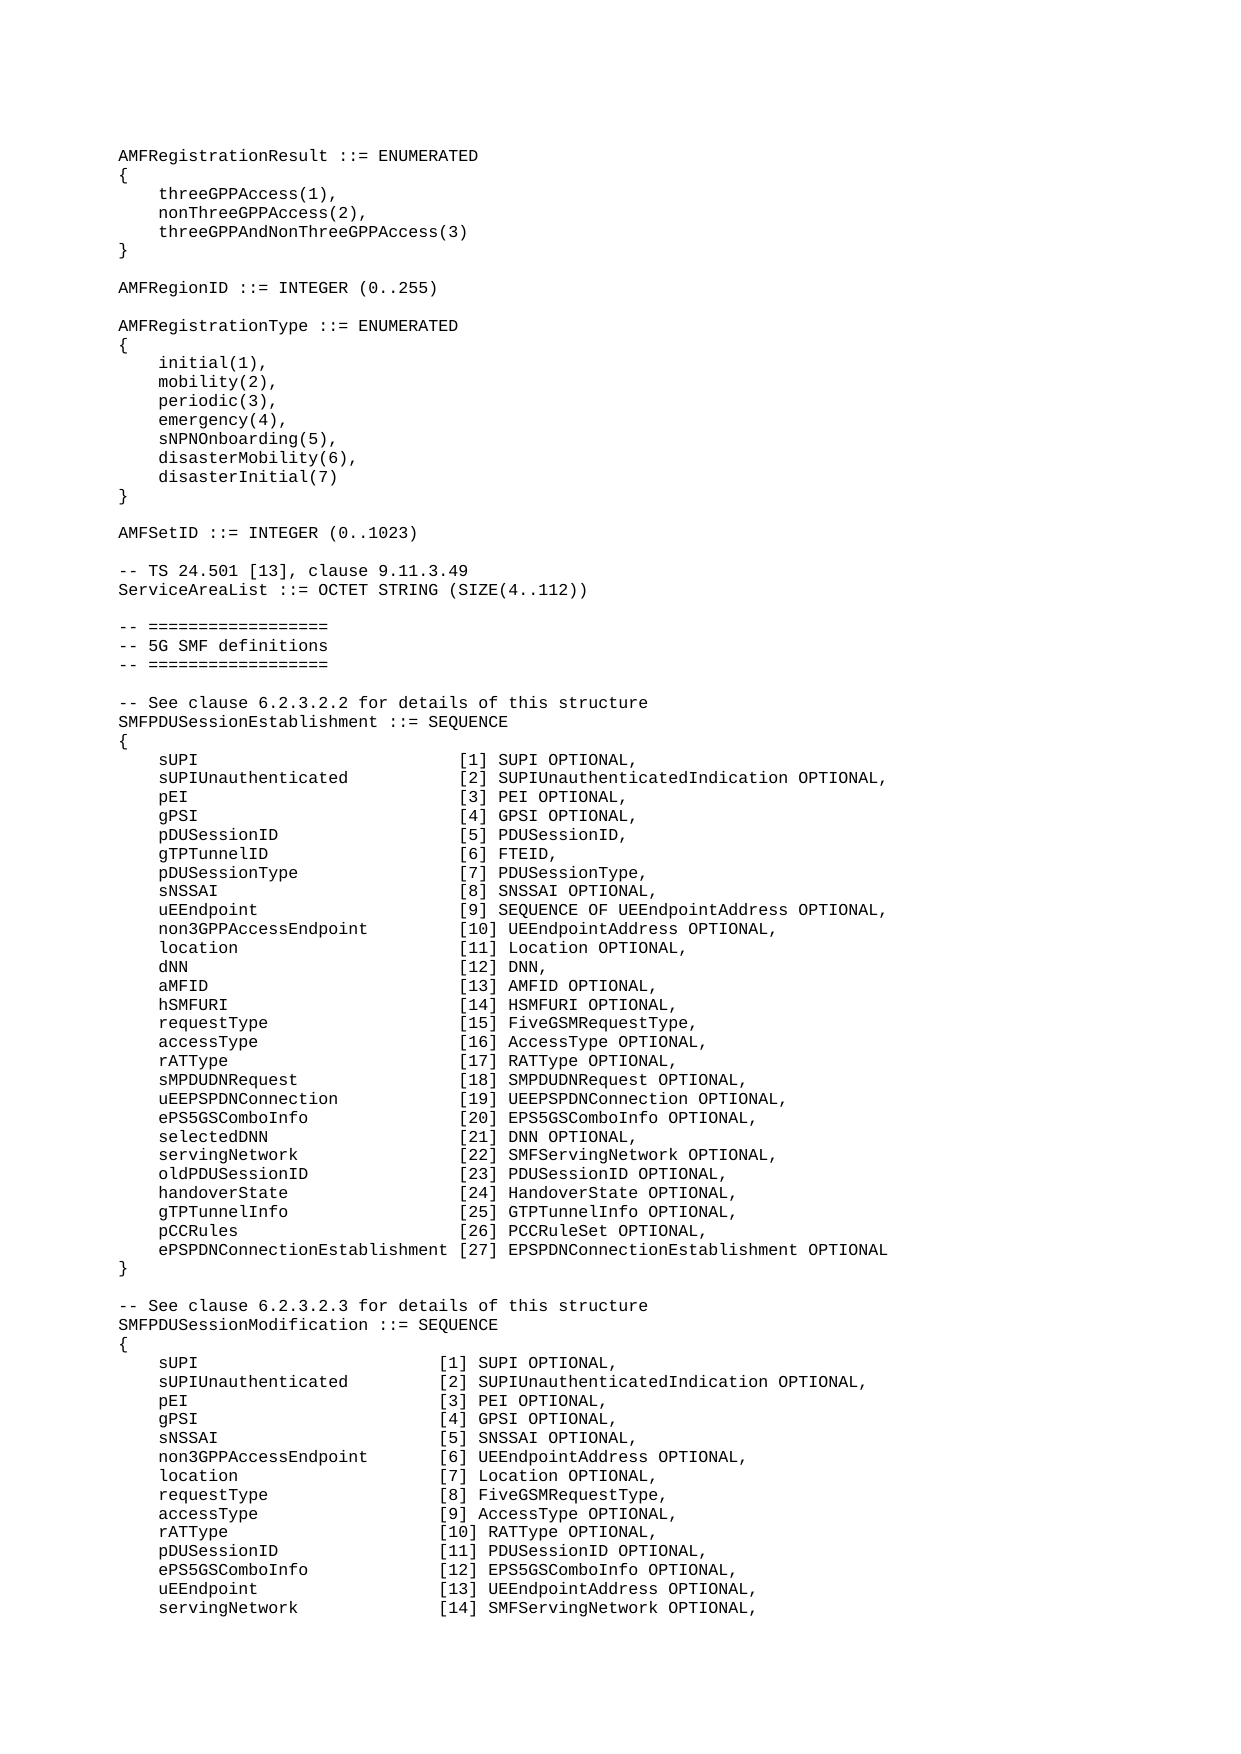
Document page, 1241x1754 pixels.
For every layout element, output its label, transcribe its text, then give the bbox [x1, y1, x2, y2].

text AMFSetID ::= INTEGER (0..1023) [118, 525, 1122, 544]
text threeGPPAccess(1), [118, 185, 1122, 204]
text sNSSAI [5] SNSSAI OPTIONAL, [118, 1430, 1122, 1449]
text servingNetwork [14] SMFServingNetwork OPTIONAL, [118, 1599, 1122, 1618]
text -- ================== [118, 619, 1122, 638]
text -- 5G SMF definitions [118, 638, 1122, 657]
text gPSI [4] GPSI OPTIONAL, [118, 1411, 1122, 1430]
text pEI [3] PEI OPTIONAL, [118, 1392, 1122, 1411]
text { [118, 1336, 1122, 1354]
text gTPTunnelInfo [25] GTPTunnelInfo OPTIONAL, [118, 1203, 1122, 1222]
text pDUSessionType [7] PDUSessionType, [118, 864, 1122, 883]
text AMFRegistrationResult ::= ENUMERATED [118, 148, 1122, 167]
text SMFPDUSessionModification ::= SEQUENCE [118, 1317, 1122, 1336]
text uEEPSPDNConnection [19] UEEPSPDNConnection OPTIONAL, [118, 1090, 1122, 1109]
text emergency(4), [118, 412, 1122, 431]
text dNN [12] DNN, [118, 958, 1122, 977]
text nonThreeGPPAccess(2), [118, 204, 1122, 223]
text } [118, 242, 1122, 261]
text disasterInitial(7) [118, 468, 1122, 487]
text { [118, 336, 1122, 355]
text SMFPDUSessionEstablishment ::= SEQUENCE [118, 713, 1122, 732]
text rATType [10] RATType OPTIONAL, [118, 1524, 1122, 1543]
text pDUSessionID [5] PDUSessionID, [118, 826, 1122, 845]
text oldPDUSessionID [23] PDUSessionID OPTIONAL, [118, 1166, 1122, 1185]
text ServiceAreaList ::= OCTET STRING (SIZE(4..112)) [118, 581, 1122, 600]
text gTPTunnelID [6] FTEID, [118, 845, 1122, 864]
text { [118, 167, 1122, 185]
text location [11] Location OPTIONAL, [118, 939, 1122, 958]
text mobility(2), [118, 374, 1122, 393]
text selectedDNN [21] DNN OPTIONAL, [118, 1128, 1122, 1147]
text aMFID [13] AMFID OPTIONAL, [118, 977, 1122, 996]
text sUPIUnauthenticated [2] SUPIUnauthenticatedIndication OPTIONAL, [118, 1373, 1122, 1392]
text handoverState [24] HandoverState OPTIONAL, [118, 1185, 1122, 1203]
text sNSSAI [8] SNSSAI OPTIONAL, [118, 883, 1122, 902]
text accessType [9] AccessType OPTIONAL, [118, 1505, 1122, 1524]
text pCCRules [26] PCCRuleSet OPTIONAL, [118, 1222, 1122, 1241]
text sMPDUDNRequest [18] SMPDUDNRequest OPTIONAL, [118, 1072, 1122, 1090]
text -- ================== [118, 657, 1122, 676]
text initial(1), [118, 355, 1122, 374]
text periodic(3), [118, 393, 1122, 412]
text uEEndpoint [13] UEEndpointAddress OPTIONAL, [118, 1581, 1122, 1599]
text { [118, 732, 1122, 751]
text sUPI [1] SUPI OPTIONAL, [118, 1354, 1122, 1373]
text disasterMobility(6), [118, 449, 1122, 468]
text requestType [15] FiveGSMRequestType, [118, 1015, 1122, 1034]
text rATType [17] RATType OPTIONAL, [118, 1053, 1122, 1072]
text pEI [3] PEI OPTIONAL, [118, 789, 1122, 808]
text ePS5GSComboInfo [20] EPS5GSComboInfo OPTIONAL, [118, 1109, 1122, 1128]
text } [118, 487, 1122, 506]
text -- TS 24.501 [13], clause 9.11.3.49 [118, 562, 1122, 581]
text servingNetwork [22] SMFServingNetwork OPTIONAL, [118, 1147, 1122, 1166]
text AMFRegionID ::= INTEGER (0..255) [118, 280, 1122, 298]
text sUPI [1] SUPI OPTIONAL, [118, 751, 1122, 770]
text gPSI [4] GPSI OPTIONAL, [118, 808, 1122, 826]
text location [7] Location OPTIONAL, [118, 1467, 1122, 1486]
text -- See clause 6.2.3.2.2 for details of this structure [118, 694, 1122, 713]
text sUPIUnauthenticated [2] SUPIUnauthenticatedIndication OPTIONAL, [118, 770, 1122, 789]
text uEEndpoint [9] SEQUENCE OF UEEndpointAddress OPTIONAL, [118, 902, 1122, 921]
text sNPNOnboarding(5), [118, 431, 1122, 449]
text threeGPPAndNonThreeGPPAccess(3) [118, 223, 1122, 242]
text non3GPPAccessEndpoint [6] UEEndpointAddress OPTIONAL, [118, 1449, 1122, 1467]
text -- See clause 6.2.3.2.3 for details of this structure [118, 1298, 1122, 1317]
text ePS5GSComboInfo [12] EPS5GSComboInfo OPTIONAL, [118, 1562, 1122, 1581]
text requestType [8] FiveGSMRequestType, [118, 1486, 1122, 1505]
text hSMFURI [14] HSMFURI OPTIONAL, [118, 996, 1122, 1015]
text } [118, 1260, 1122, 1279]
text accessType [16] AccessType OPTIONAL, [118, 1034, 1122, 1053]
text non3GPPAccessEndpoint [10] UEEndpointAddress OPTIONAL, [118, 921, 1122, 939]
text AMFRegistrationType ::= ENUMERATED [118, 317, 1122, 336]
text pDUSessionID [11] PDUSessionID OPTIONAL, [118, 1543, 1122, 1562]
text ePSPDNConnectionEstablishment [27] EPSPDNConnectionEstablishment OPTIONAL [118, 1241, 1122, 1260]
